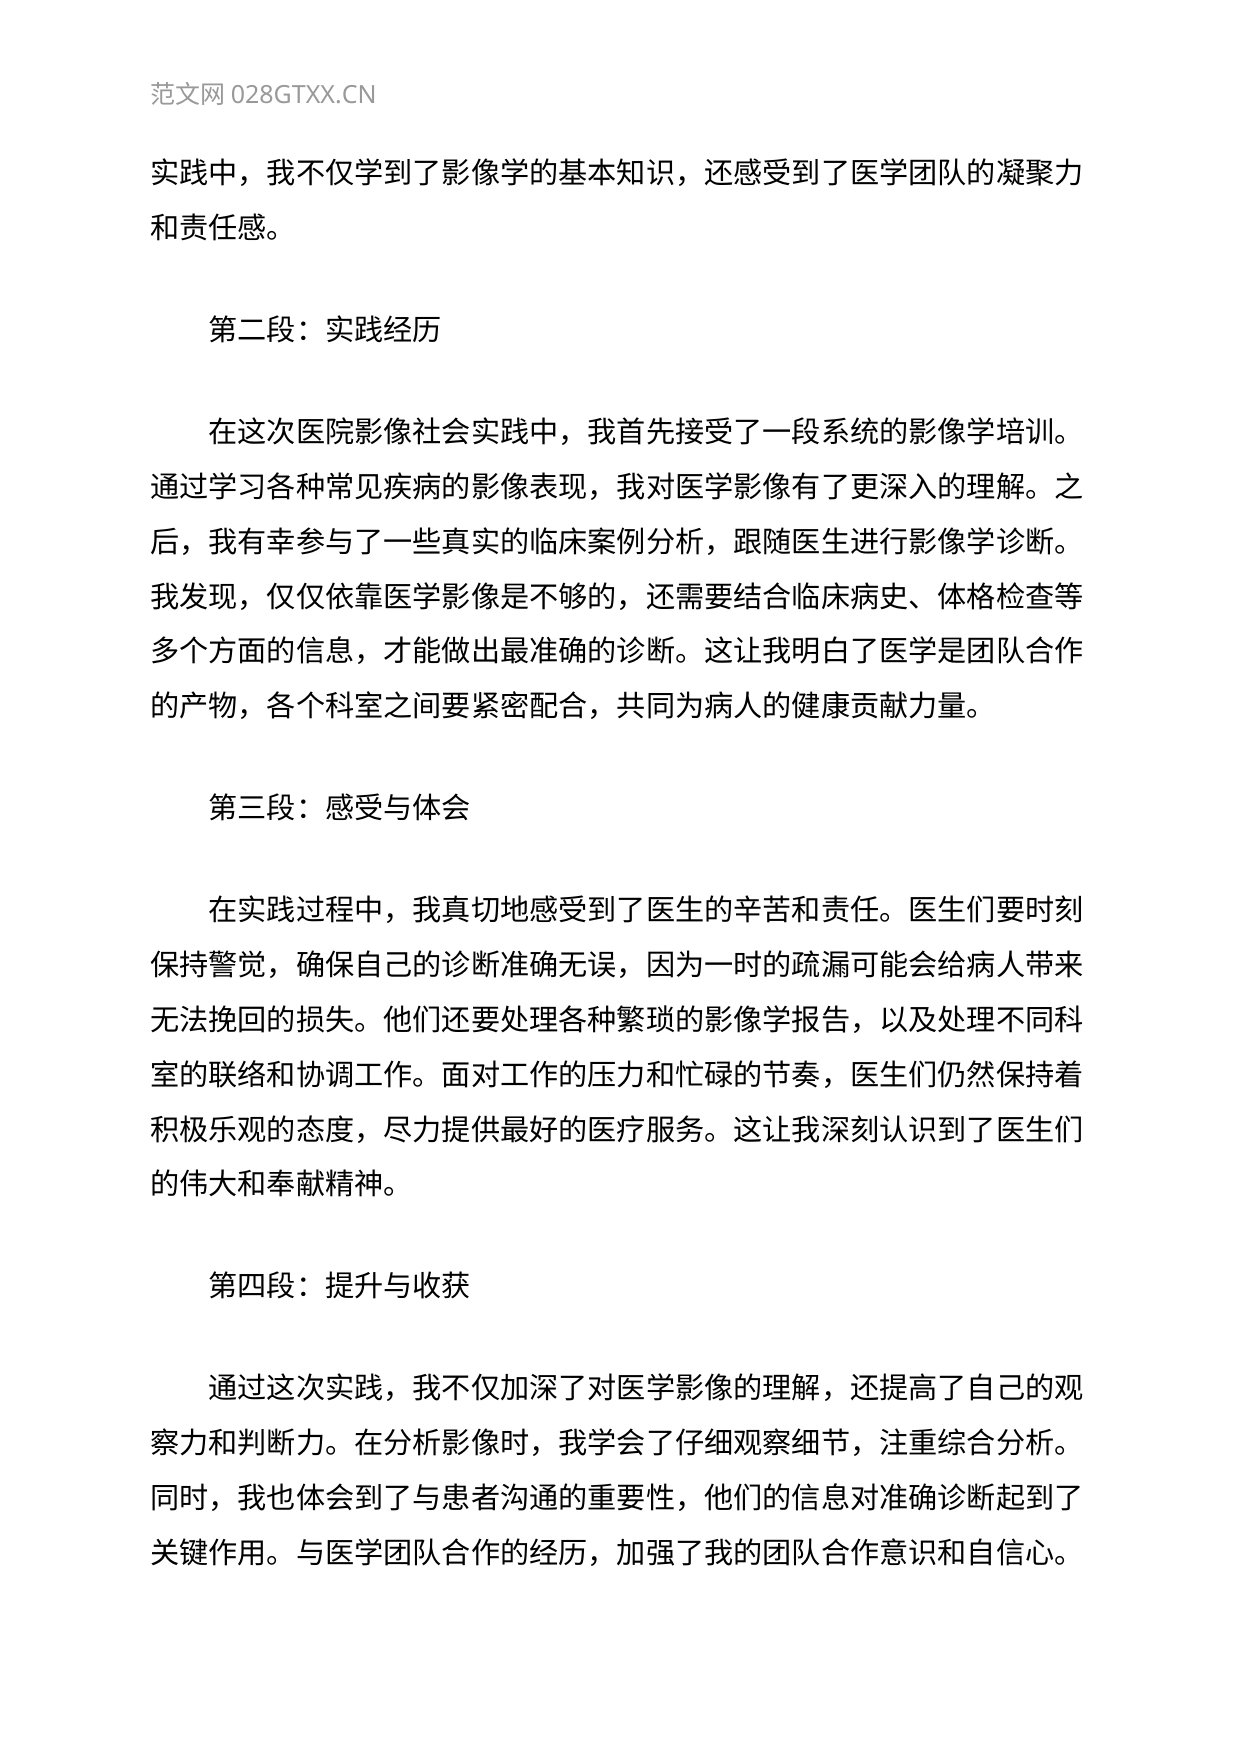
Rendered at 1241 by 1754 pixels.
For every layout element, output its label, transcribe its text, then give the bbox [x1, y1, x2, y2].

text 第三段：感受与体会 [150, 785, 1090, 827]
text 在实践过程中，我真切地感受到了医生的辛苦和责任。医生们要时刻保持警觉，确保自己的诊断准确无误，因为一时的疏漏可能会给病人带来无法挽回的损失。他们还要处理各种繁琐的影像学报告，以及处理不同科室的联络和协调工作。面对工作的压力和忙碌的节奏，医生们仍然保持着积极乐观的态度，尽力提供最好的医疗服务。这让我深刻认识到了医生们的伟大和奉献精神。 [150, 886, 1090, 1203]
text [150, 1364, 1090, 1571]
text 第四段：提升与收获 [150, 1263, 1090, 1305]
text 在这次医院影像社会实践中，我首先接受了一段系统的影像学培训。通过学习各种常见疾病的影像表现，我对医学影像有了更深入的理解。之后，我有幸参与了一些真实的临床案例分析，跟随医生进行影像学诊断。我发现，仅仅依靠医学影像是不够的，还需要结合临床病史、体格检查等多个方面的信息，才能做出最准确的诊断。这让我明白了医学是团队合作的产物，各个科室之间要紧密配合，共同为病人的健康贡献力量。 [150, 408, 1090, 725]
text 第二段：实践经历 [150, 307, 1090, 349]
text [150, 150, 1090, 247]
